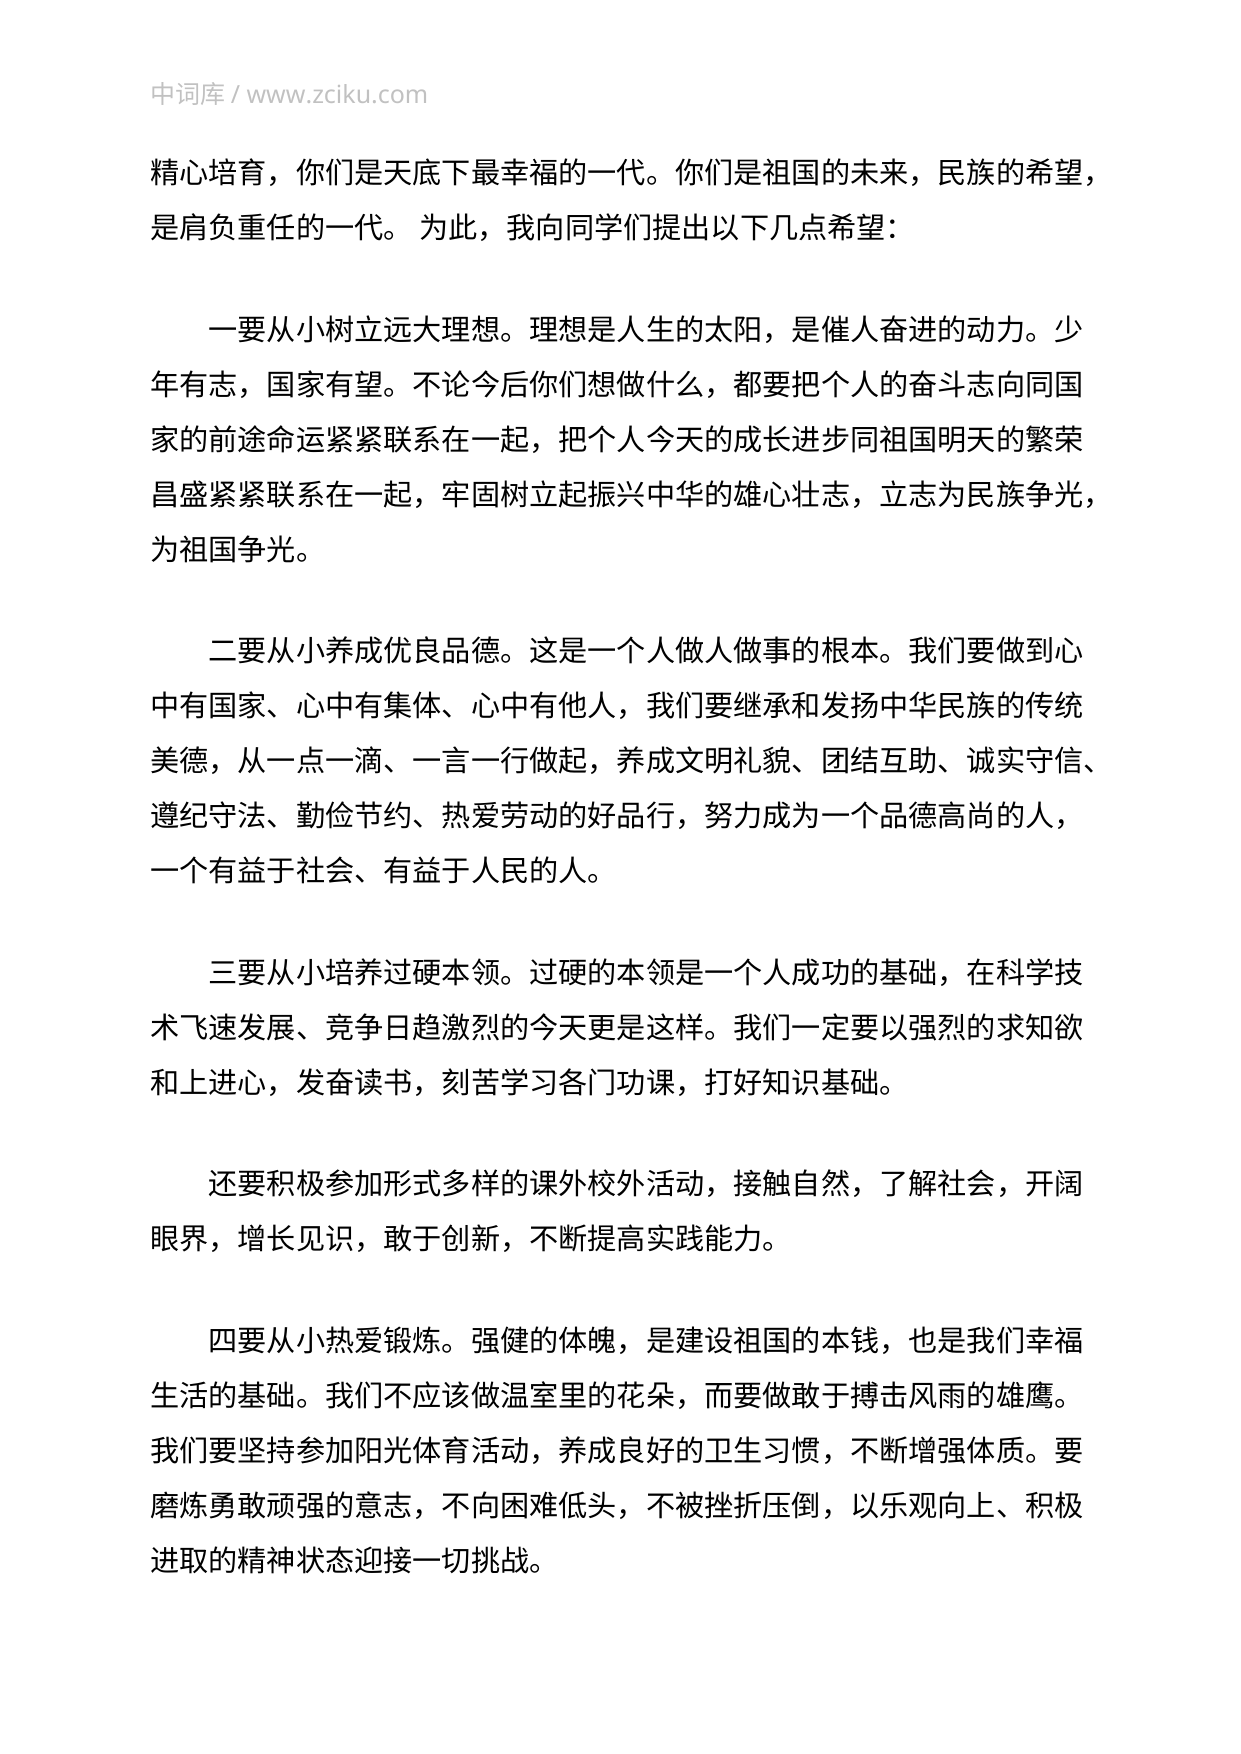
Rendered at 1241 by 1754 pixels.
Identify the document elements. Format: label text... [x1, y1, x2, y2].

text 二要从小养成优良品德。这是一个人做人做事的根本。我们要做到心中有国家、心中有集体、心中有他人，我们要继承和发扬中华民族的传统美德，从一点一滴、一言一行做起，养成文明礼貌、团结互助、诚实守信、遵纪守法、勤俭节约、热爱劳动的好品行，努力成为一个品德高尚的人，一个有益于社会、有益于人民的人。 [150, 628, 1090, 890]
text 一要从小树立远大理想。理想是人生的太阳，是催人奋进的动力。少年有志，国家有望。不论今后你们想做什么，都要把个人的奋斗志向同国家的前途命运紧紧联系在一起，把个人今天的成长进步同祖国明天的繁荣昌盛紧紧联系在一起，牢固树立起振兴中华的雄心壮志，立志为民族争光，为祖国争光。 [150, 307, 1090, 568]
text 四要从小热爱锻炼。强健的体魄，是建设祖国的本钱，也是我们幸福生活的基础。我们不应该做温室里的花朵，而要做敢于搏击风雨的雄鹰。我们要坚持参加阳光体育活动，养成良好的卫生习惯，不断增强体质。要磨炼勇敢顽强的意志，不向困难低头，不被挫折压倒，以乐观向上、积极进取的精神状态迎接一切挑战。 [150, 1318, 1090, 1579]
text 还要积极参加形式多样的课外校外活动，接触自然，了解社会，开阔眼界，增长见识，敢于创新，不断提高实践能力。 [150, 1161, 1090, 1258]
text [150, 150, 1090, 247]
text 三要从小培养过硬本领。过硬的本领是一个人成功的基础，在科学技术飞速发展、竞争日趋激烈的今天更是这样。我们一定要以强烈的求知欲和上进心，发奋读书，刻苦学习各门功课，打好知识基础。 [150, 949, 1090, 1101]
